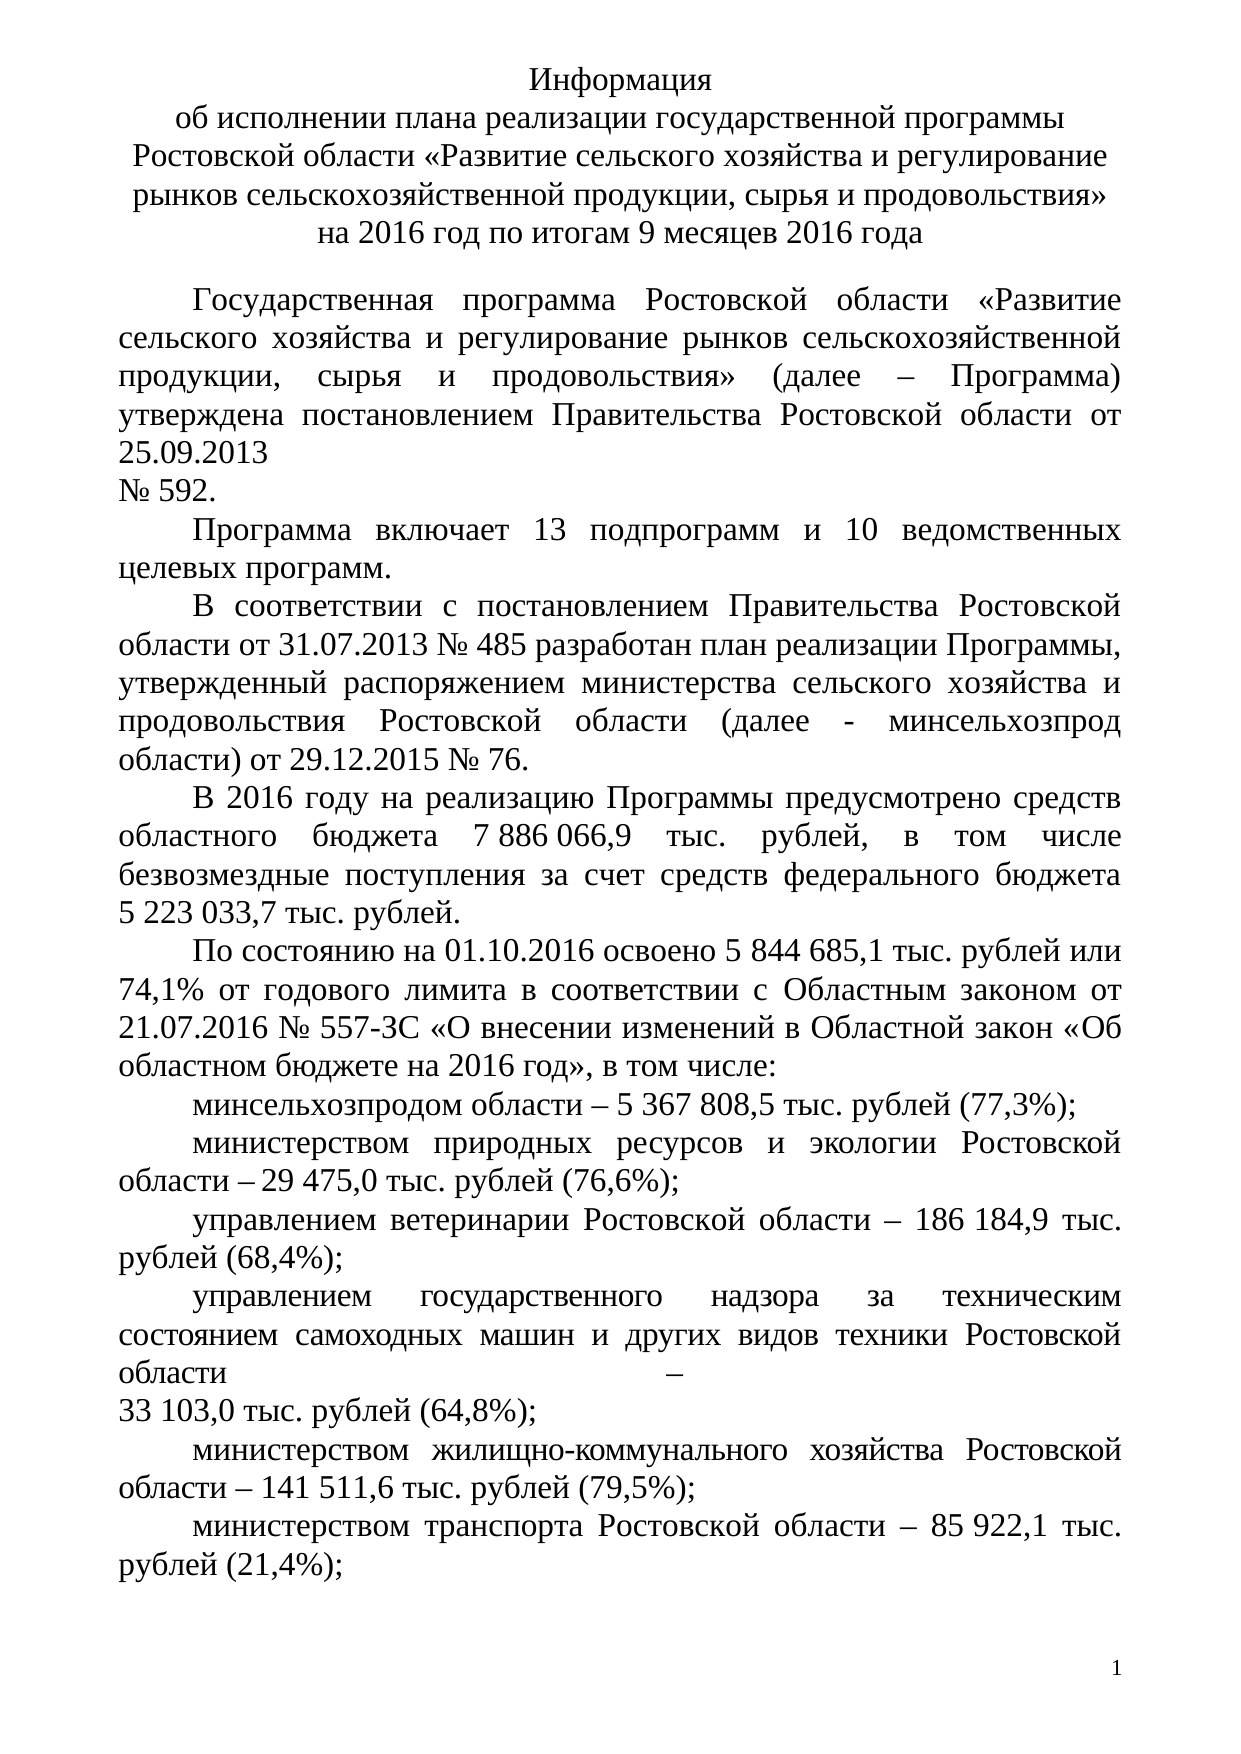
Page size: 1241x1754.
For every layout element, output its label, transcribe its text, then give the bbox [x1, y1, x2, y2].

text минсельхозпродом области – 5 367 808,5 тыс. рублей (77,3%); [118, 1084, 1122, 1122]
text Программа включает 13 подпрограмм и 10 ведомственных целевых программ. [118, 509, 1122, 585]
text Государственная программа Ростовской области «Развитие сельского хозяйства и регулирование рынков сельскохозяйственной продукции, сырья и продовольствия» (далее – Программа) утверждена постановлением Правительства Ростовской области от 25.09.2013 № 592. [118, 279, 1122, 509]
text управлением государственного надзора за техническим состоянием самоходных машин и других видов техники Ростовской области – 33 103,0 тыс. рублей (64,8%); [118, 1275, 1122, 1429]
text В 2016 году на реализацию Программы предусмотрено средств областного бюджета 7 886 066,9 тыс. рублей, в том числе безвозмездные поступления за счет средств федерального бюджета 5 223 033,7 тыс. рублей. [118, 777, 1122, 930]
text По состоянию на 01.10.2016 освоено 5 844 685,1 тыс. рублей или 74,1% от годового лимита в соответствии с Областным законом от 21.07.2016 № 557-ЗС «О внесении изменений в Областной закон «Об областном бюджете на 2016 год», в том числе: [118, 930, 1122, 1084]
text об исполнении плана реализации государственной программы Ростовской области «Развитие сельского хозяйства и регулирование рынков сельскохозяйственной продукции, сырья и продовольствия» на 2016 год по итогам 9 месяцев 2016 года [118, 97, 1122, 251]
text министерством транспорта Ростовской области – 85 922,1 тыс. рублей (21,4%); [118, 1505, 1122, 1582]
text министерством природных ресурсов и экологии Ростовской области – 29 475,0 тыс. рублей (76,6%); [118, 1122, 1122, 1199]
text В соответствии с постановлением Правительства Ростовской области от 31.07.2013 № 485 разработан план реализации Программы, утвержденный распоряжением министерства сельского хозяйства и продовольствия Ростовской области (далее - минсельхозпрод области) от 29.12.2015 № 76. [118, 585, 1122, 777]
text Информация [118, 59, 1122, 97]
text министерством жилищно-коммунального хозяйства Ростовской области – 141 511,6 тыс. рублей (79,5%); [118, 1429, 1122, 1505]
text управлением ветеринарии Ростовской области – 186 184,9 тыс. рублей (68,4%); [118, 1199, 1122, 1275]
